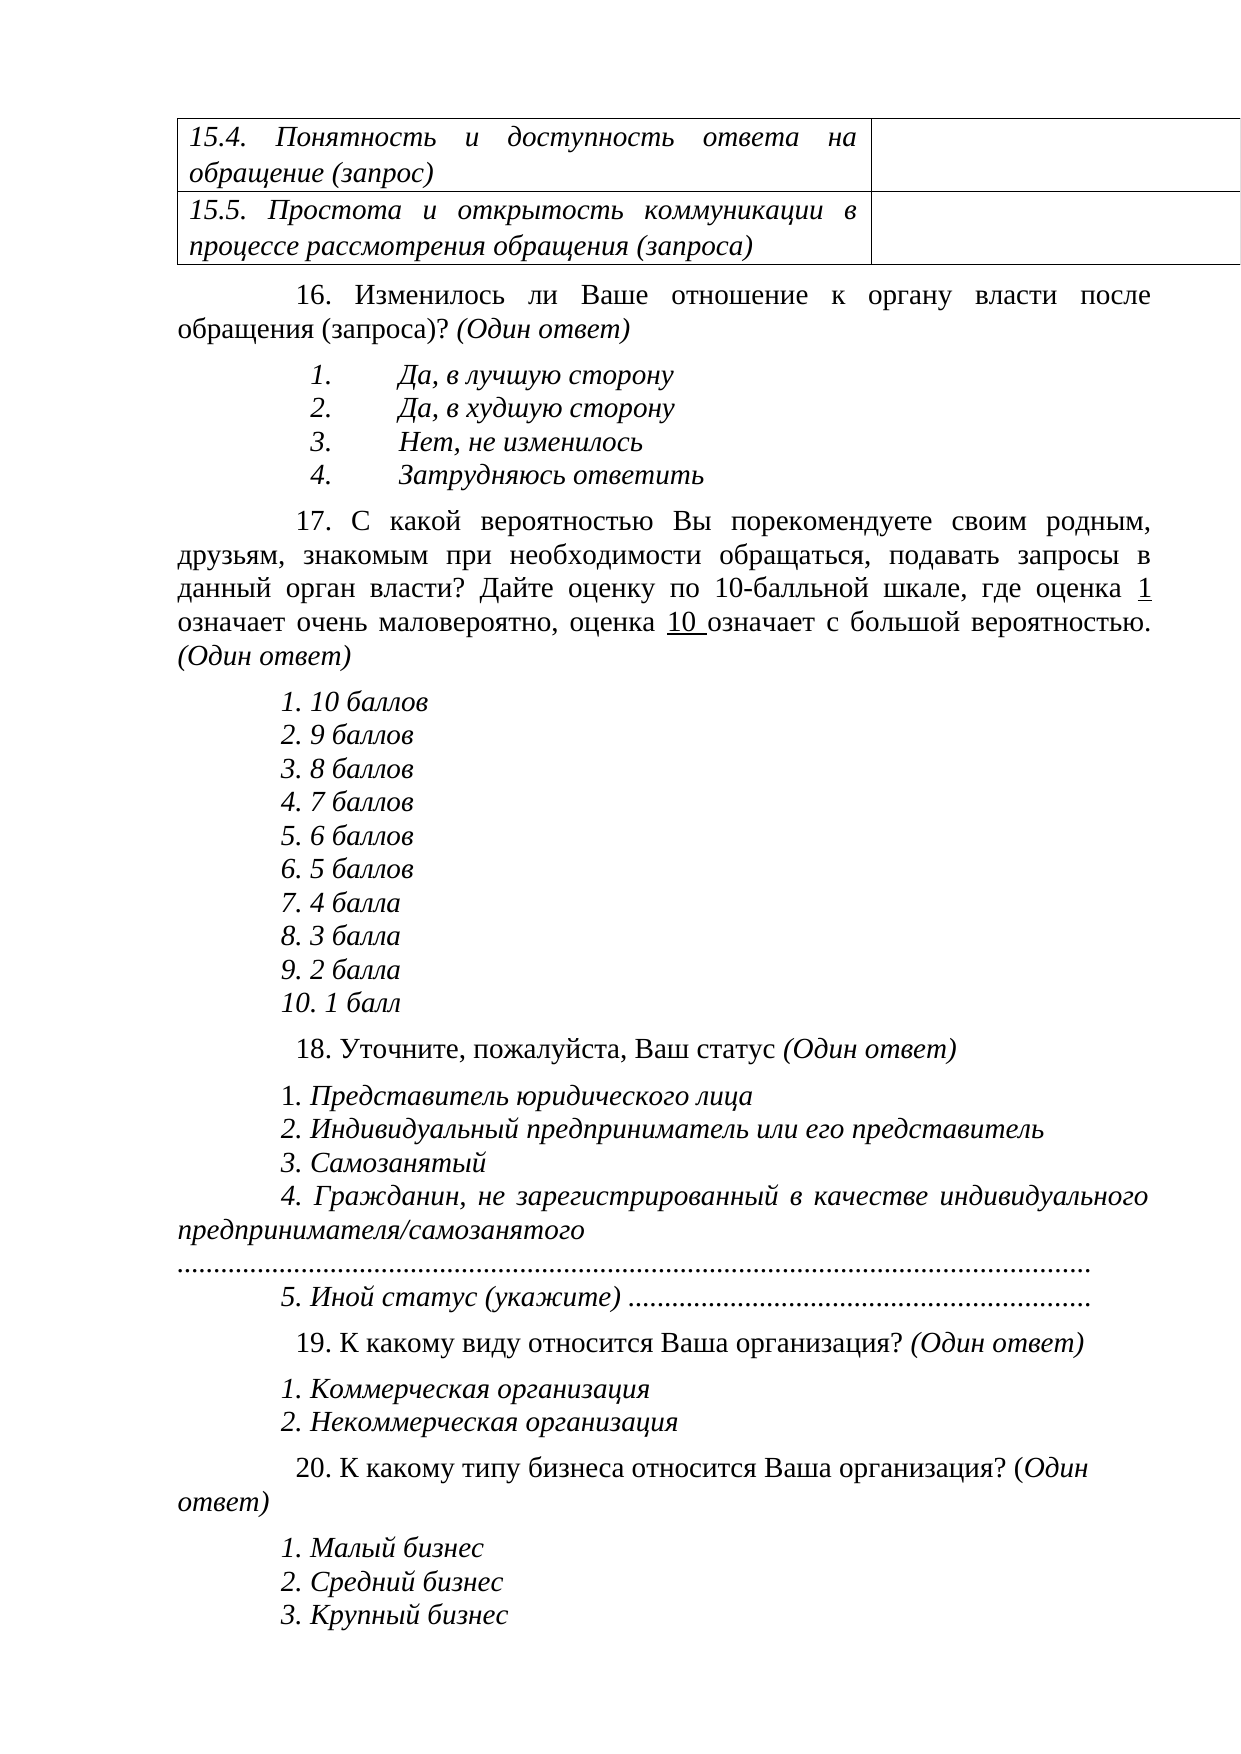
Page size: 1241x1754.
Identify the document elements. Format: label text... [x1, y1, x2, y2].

text 3. Крупный бизнес [177, 1597, 1152, 1631]
text 1. Малый бизнес [177, 1530, 1152, 1564]
text 3. Самозанятый [177, 1145, 1152, 1178]
text 9. 2 балла [177, 952, 1152, 986]
text 2. Индивидуальный предприниматель или его представитель [177, 1111, 1152, 1145]
text 7. 4 балла [177, 885, 1152, 918]
table_cell 15.5. Простота и открытость коммуникации в процессе рассмотрения обращения (запроса) [178, 192, 871, 264]
text 1. 10 баллов [177, 684, 1152, 717]
table_cell 15.4. Понятность и доступность ответа на обращение (запрос) [178, 119, 871, 191]
text 8. 3 балла [177, 918, 1152, 952]
text 3. 8 баллов [177, 751, 1152, 784]
text 10. 1 балл [177, 986, 1152, 1019]
text 2. Средний бизнес [177, 1564, 1152, 1597]
text 2. Некоммерческая организация [177, 1404, 1152, 1438]
list Да, в худшую сторону [214, 390, 1152, 424]
table_cell [872, 192, 1240, 264]
list Затрудняюсь ответить [214, 457, 1152, 491]
table_cell [872, 119, 1240, 191]
text 18. Уточните, пожалуйста, Ваш статус (Один ответ) [177, 1032, 1152, 1065]
text 17. С какой вероятностью Вы порекомендуете своим родным, друзьям, знакомым при необходимости обращаться, подавать запросы в данный орган власти? Дайте оценку по 10-балльной шкале, где оценка 1 означает очень маловероятно, оценка 10 означает с большой вероятностью. (Один ответ) [177, 503, 1152, 671]
text 4. 7 баллов [177, 784, 1152, 818]
text 16. Изменилось ли Ваше отношение к органу власти после обращения (запроса)? (Один ответ) [177, 277, 1152, 344]
text 1. Коммерческая организация [177, 1371, 1152, 1404]
text 5. 6 баллов [177, 818, 1152, 851]
text 1. Представитель юридического лица [177, 1078, 1152, 1111]
text 19. К какому виду относится Ваша организация? (Один ответ) [177, 1325, 1152, 1358]
text 4. Гражданин, не зарегистрированный в качестве индивидуального предпринимателя/самозанятого [177, 1178, 1152, 1279]
text 2. 9 баллов [177, 717, 1152, 751]
text 6. 5 баллов [177, 851, 1152, 885]
text 5. Иной статус (укажите) [177, 1279, 1152, 1312]
list Нет, не изменилось [214, 424, 1152, 457]
text 20. К какому типу бизнеса относится Ваша организация? (Один ответ) [177, 1451, 1152, 1518]
list Да, в лучшую сторону [214, 357, 1152, 390]
